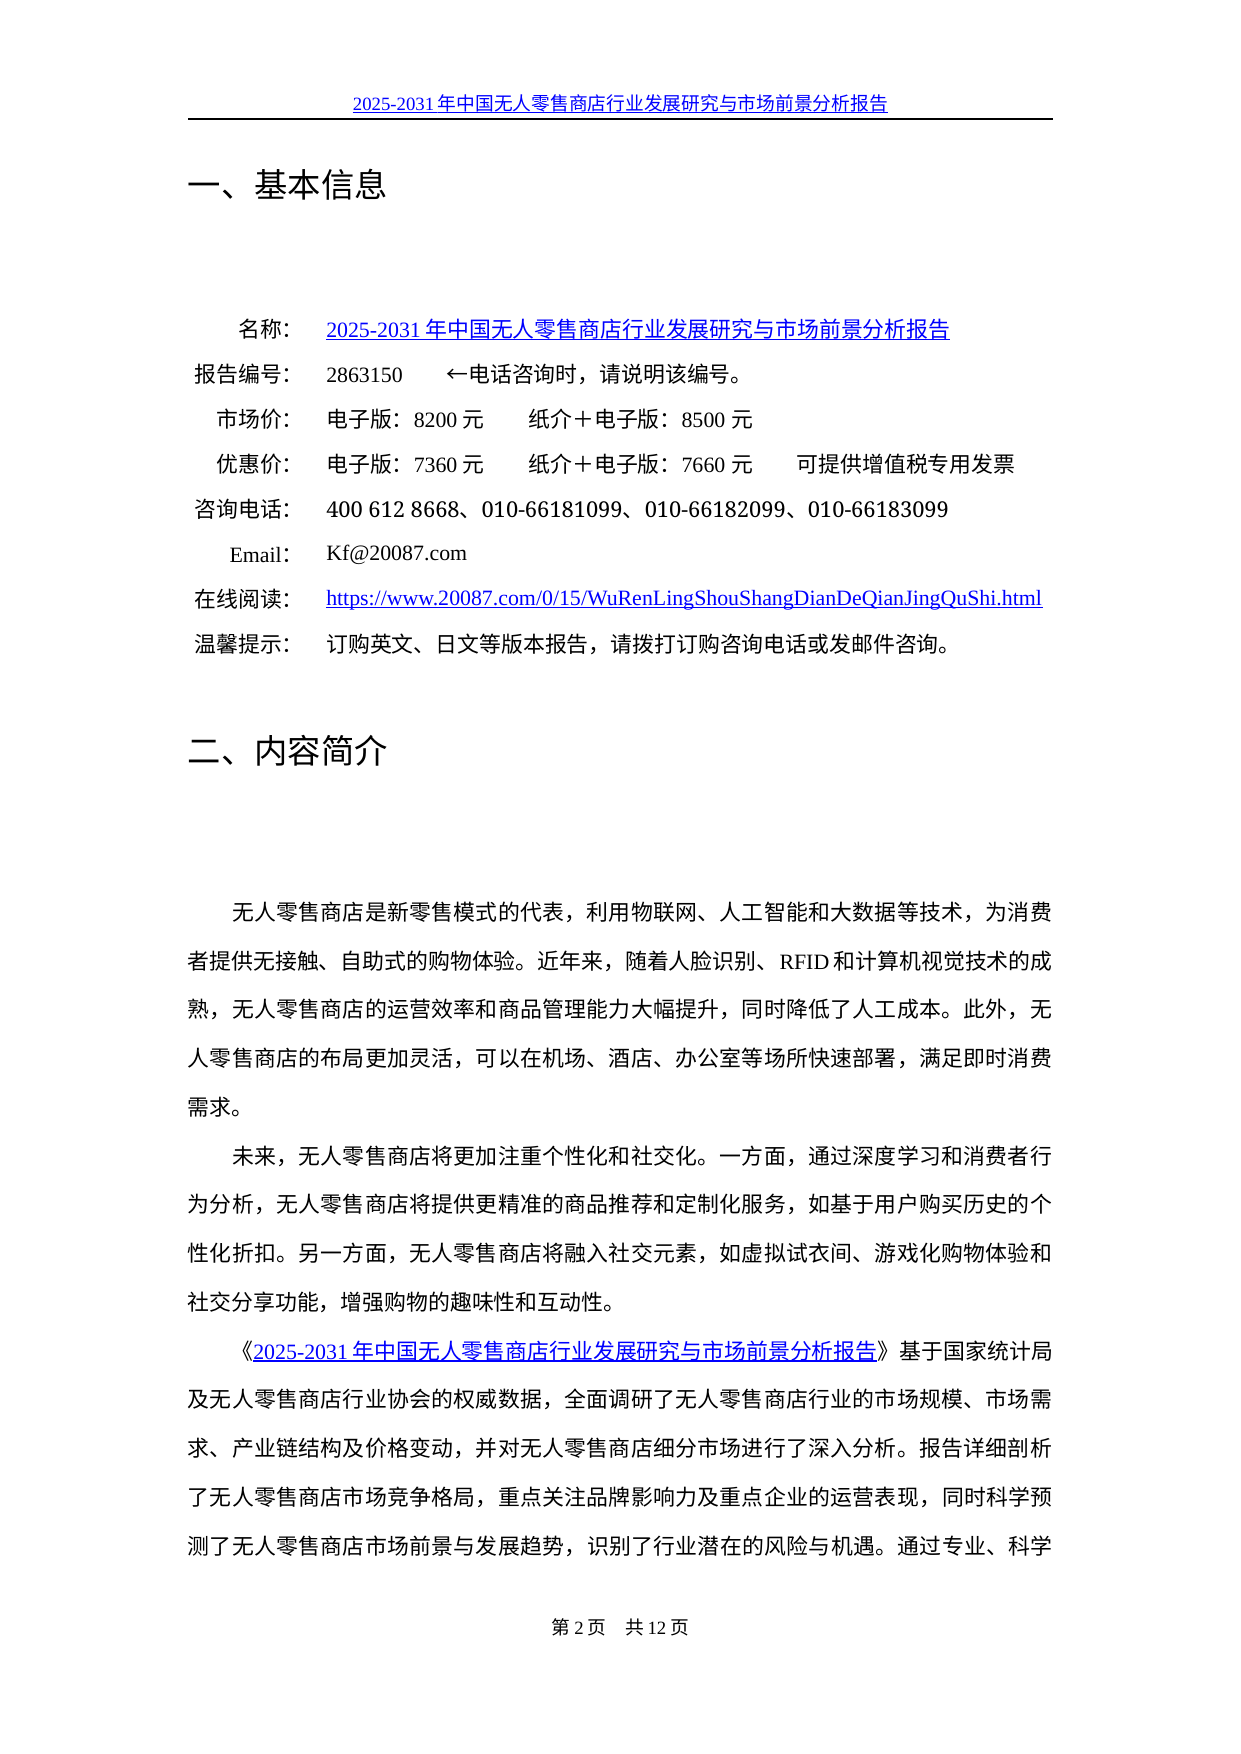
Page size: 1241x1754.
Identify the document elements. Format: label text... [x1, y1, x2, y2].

title 二、内容简介 [187, 717, 1053, 782]
table_cell 2863150 ←电话咨询时，请说明该编号。 [315, 357, 1073, 402]
table_cell 报告编号： [167, 357, 315, 402]
table_header 名称： [167, 312, 315, 357]
table_cell 电子版：7360 元 纸介＋电子版：7660 元 可提供增值税专用发票 [315, 447, 1073, 492]
table_cell Email： [167, 537, 315, 582]
table_cell 电子版：8200 元 纸介＋电子版：8500 元 [315, 402, 1073, 447]
title 一、基本信息 [187, 150, 1053, 215]
table_cell 在线阅读： [167, 582, 315, 627]
table_cell 400 612 8668、010-66181099、010-66182099、010-66183099 [315, 492, 1073, 537]
table_cell Kf@20087.com [315, 537, 1073, 582]
table_cell 订购英文、日文等版本报告，请拨打订购咨询电话或发邮件咨询。 [315, 627, 1073, 672]
table_cell 咨询电话： [167, 492, 315, 537]
table_cell 市场价： [167, 402, 315, 447]
table_cell 优惠价： [167, 447, 315, 492]
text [187, 894, 1053, 1561]
table_header 2025-2031年中国无人零售商店行业发展研究与市场前景分析报告 [315, 312, 1073, 357]
table_cell [315, 582, 1073, 627]
table_cell 温馨提示： [167, 627, 315, 672]
